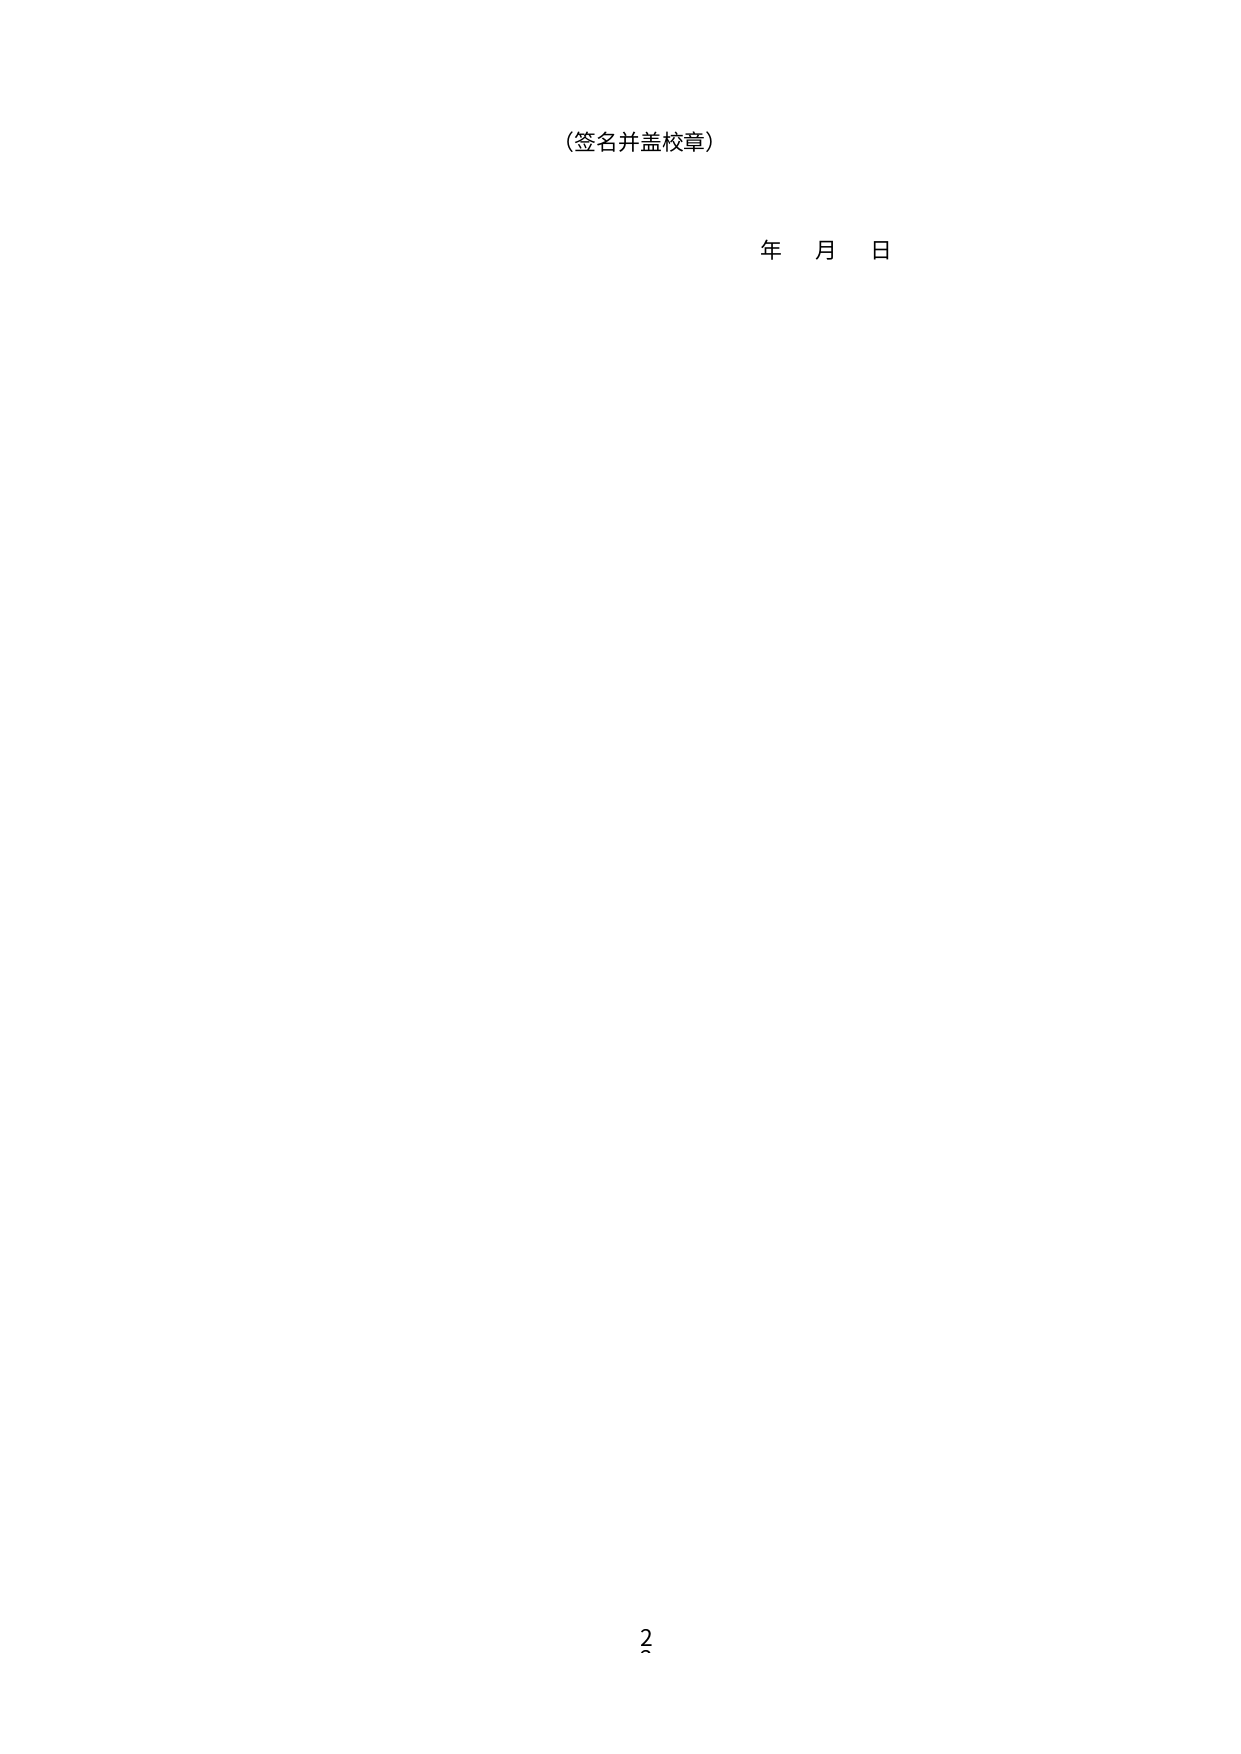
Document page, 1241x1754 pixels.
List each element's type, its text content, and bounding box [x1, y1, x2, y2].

text （签名并盖校章） [552, 125, 1176, 157]
text 年 月 日 [760, 233, 1176, 265]
